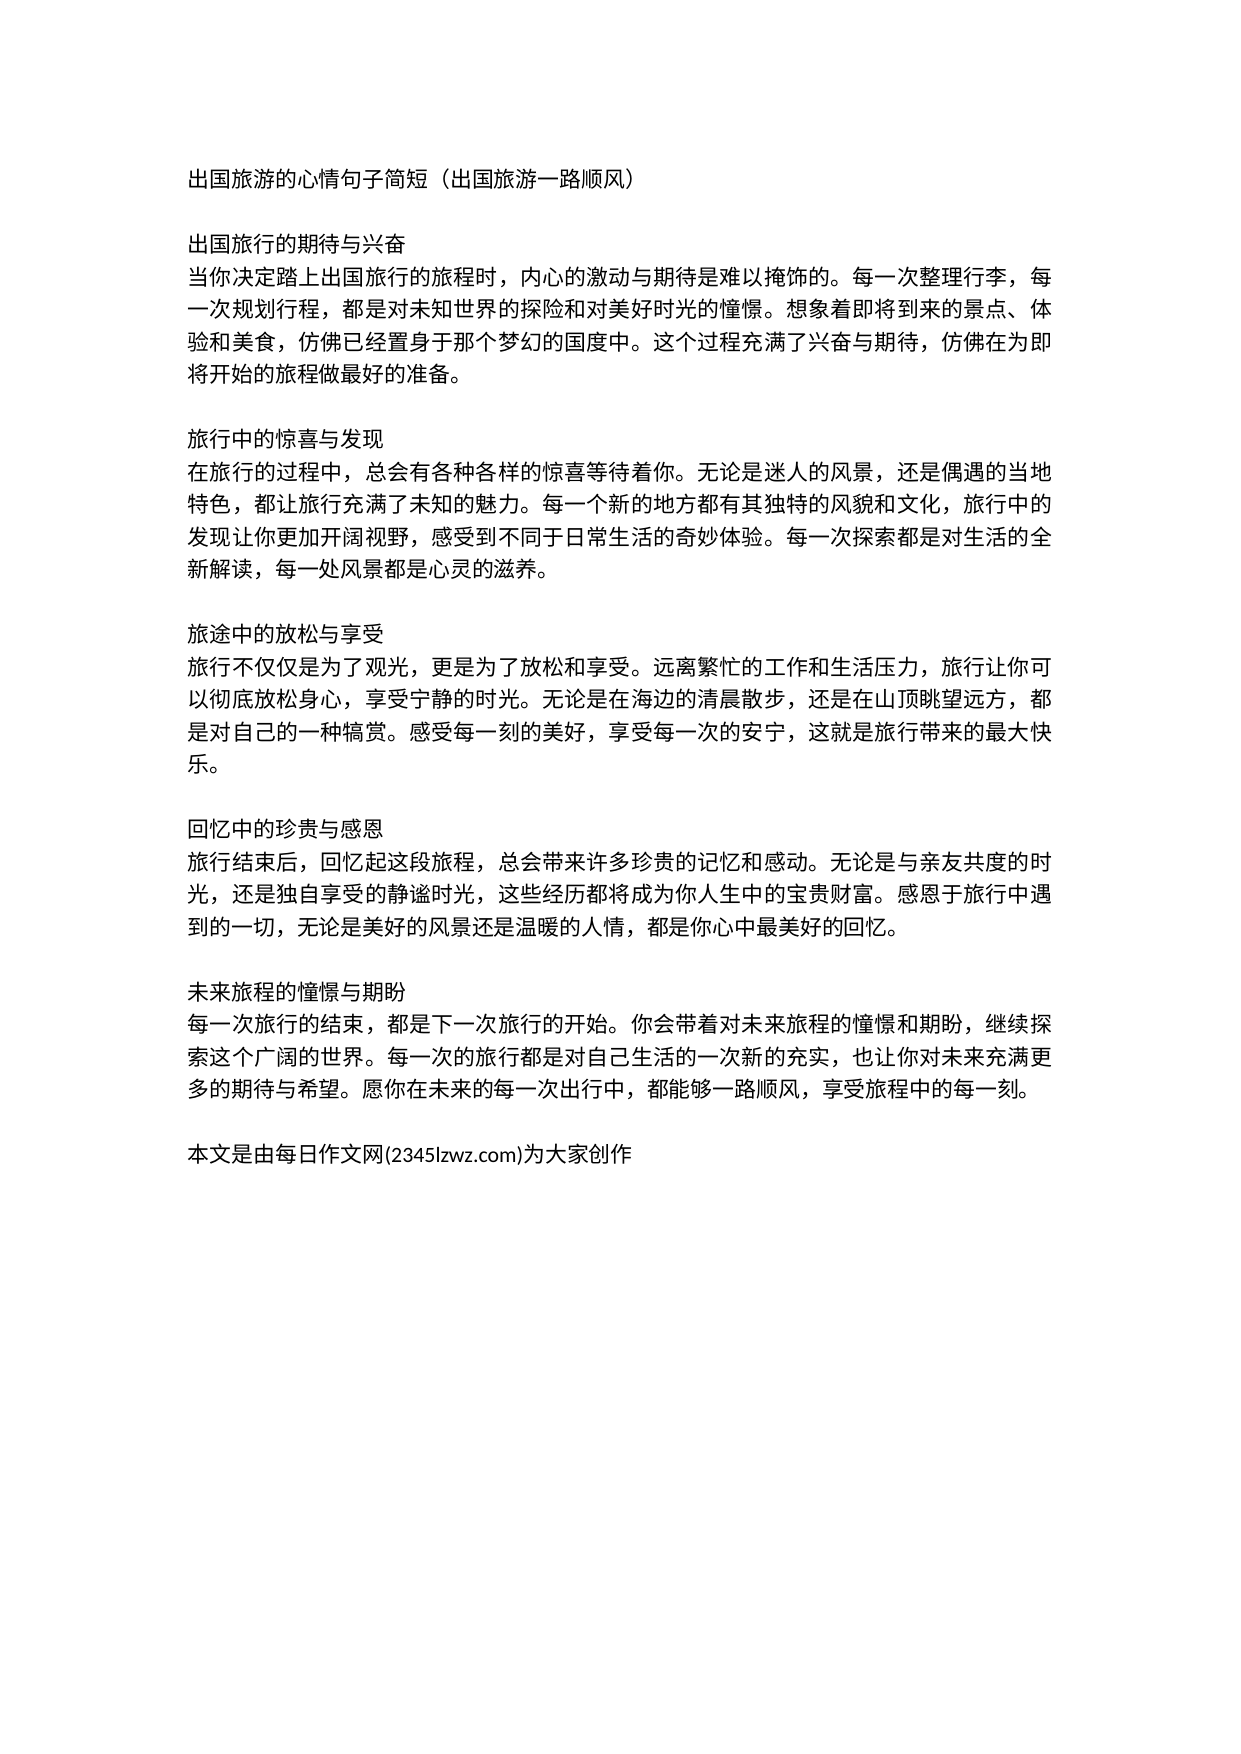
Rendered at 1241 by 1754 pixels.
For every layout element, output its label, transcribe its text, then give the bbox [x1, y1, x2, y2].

text 在旅行的过程中，总会有各种各样的惊喜等待着你。无论是迷人的风景，还是偶遇的当地特色，都让旅行充满了未知的魅力。每一个新的地方都有其独特的风貌和文化，旅行中的发现让你更加开阔视野，感受到不同于日常生活的奇妙体验。每一次探索都是对生活的全新解读，每一处风景都是心灵的滋养。 [187, 454, 1053, 584]
text 未来旅程的憧憬与期盼 [187, 974, 1053, 1007]
text 旅行中的惊喜与发现 [187, 422, 1053, 454]
text 旅途中的放松与享受 [187, 617, 1053, 649]
text 出国旅行的期待与兴奋 [187, 227, 1053, 259]
text 旅行结束后，回忆起这段旅程，总会带来许多珍贵的记忆和感动。无论是与亲友共度的时光，还是独自享受的静谧时光，这些经历都将成为你人生中的宝贵财富。感恩于旅行中遇到的一切，无论是美好的风景还是温暖的人情，都是你心中最美好的回忆。 [187, 844, 1053, 942]
text 当你决定踏上出国旅行的旅程时，内心的激动与期待是难以掩饰的。每一次整理行李，每一次规划行程，都是对未知世界的探险和对美好时光的憧憬。想象着即将到来的景点、体验和美食，仿佛已经置身于那个梦幻的国度中。这个过程充满了兴奋与期待，仿佛在为即将开始的旅程做最好的准备。 [187, 259, 1053, 389]
text 每一次旅行的结束，都是下一次旅行的开始。你会带着对未来旅程的憧憬和期盼，继续探索这个广阔的世界。每一次的旅行都是对自己生活的一次新的充实，也让你对未来充满更多的期待与希望。愿你在未来的每一次出行中，都能够一路顺风，享受旅程中的每一刻。 [187, 1007, 1053, 1104]
text 出国旅游的心情句子简短（出国旅游一路顺风） [187, 162, 1053, 194]
text 旅行不仅仅是为了观光，更是为了放松和享受。远离繁忙的工作和生活压力，旅行让你可以彻底放松身心，享受宁静的时光。无论是在海边的清晨散步，还是在山顶眺望远方，都是对自己的一种犒赏。感受每一刻的美好，享受每一次的安宁，这就是旅行带来的最大快乐。 [187, 649, 1053, 779]
text 回忆中的珍贵与感恩 [187, 812, 1053, 844]
text 本文是由每日作文网(2345lzwz.com)为大家创作 [187, 1137, 1053, 1169]
